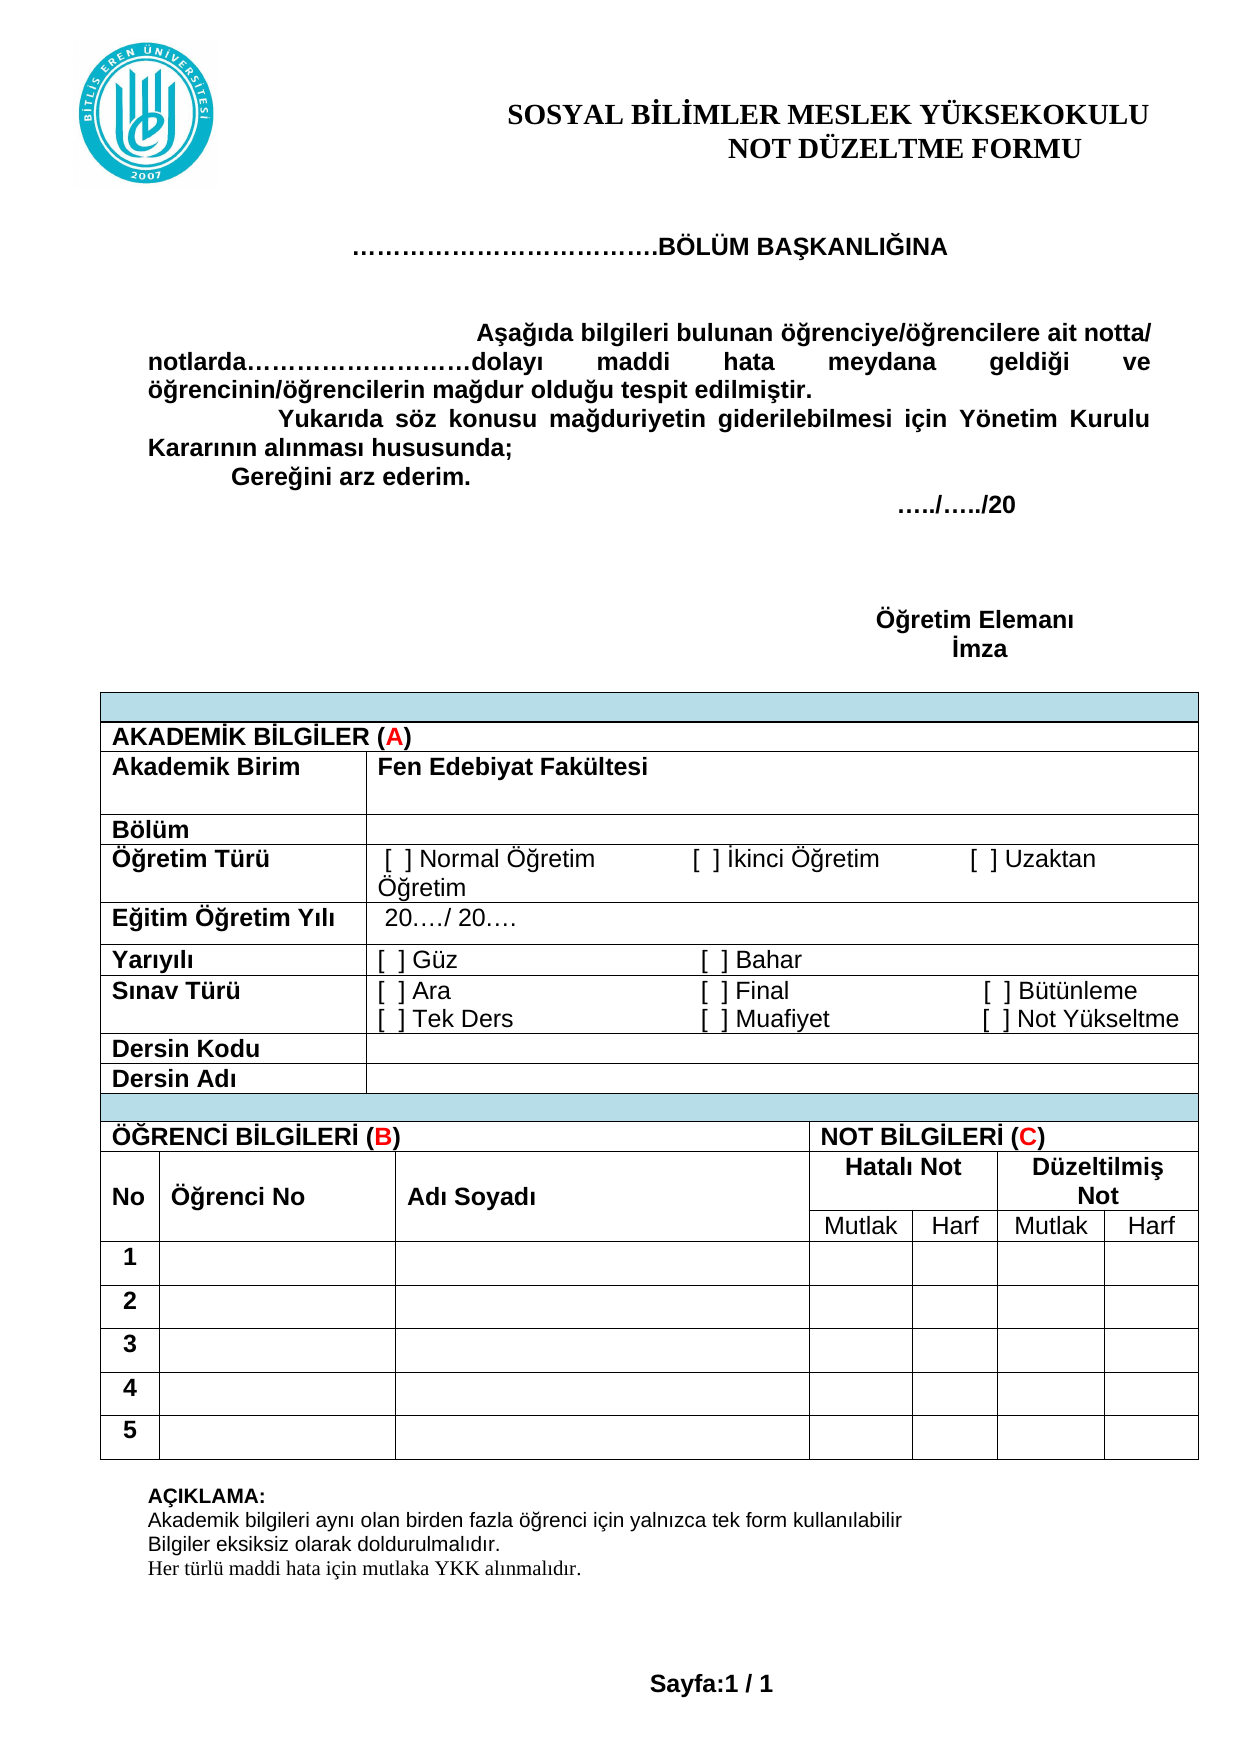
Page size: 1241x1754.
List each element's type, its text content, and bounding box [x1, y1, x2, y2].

table_cell [396, 1329, 809, 1372]
table_cell [ ] Ara [ ] Final [ ] Bütünleme [ ] Tek Ders [ ] Muafiyet [ ] Not Yükseltme [367, 976, 1198, 1033]
table_cell 5 [101, 1416, 159, 1459]
table_cell 2 [101, 1286, 159, 1328]
table_cell [ ] Normal Öğretim [ ] İkinci Öğretim [ ] Uzaktan Öğretim [367, 845, 1198, 902]
text AÇIKLAMA: [148, 1484, 1152, 1508]
table_cell [ ] Güz [ ] Bahar [367, 945, 1198, 974]
text Bilgiler eksiksiz olarak doldurulmalıdır. [148, 1532, 1152, 1556]
table_cell AKADEMİK BİLGİLER (A) [101, 723, 1198, 751]
table_cell [101, 1094, 1198, 1121]
text Akademik bilgileri aynı olan birden fazla öğrenci için yalnızca tek form kullanılabilir [148, 1508, 1152, 1532]
text Yukarıda söz konusu mağduriyetin giderilebilmesi için Yönetim Kurulu Kararının alınması hususunda; [148, 404, 1152, 462]
table_cell Mutlak [810, 1211, 912, 1241]
table_header [101, 693, 1198, 721]
table_cell [396, 1286, 809, 1328]
table_cell [913, 1242, 997, 1285]
table_cell [913, 1373, 997, 1414]
text ……………………………….BÖLÜM BAŞKANLIĞINA [148, 232, 1152, 260]
text Aşağıda bilgileri bulunan öğrenciye/öğrencilere ait notta/notlarda………………………dolayı maddi hata meydana geldiği ve öğrencinin/öğrencilerin mağdur olduğu tespit edilmiştir. [148, 318, 1152, 404]
table_cell [367, 1034, 1198, 1063]
table_cell [160, 1373, 395, 1414]
table_cell [913, 1286, 997, 1328]
table_cell Sınav Türü [101, 976, 366, 1033]
table_cell [396, 1242, 809, 1285]
text …../…../20 [148, 490, 1152, 519]
text Her türlü maddi hata için mutlaka YKK alınmalıdır. [148, 1556, 1152, 1580]
table_cell ÖĞRENCİ BİLGİLERİ (B) [101, 1122, 809, 1151]
table_cell [160, 1286, 395, 1328]
table_cell [1105, 1416, 1198, 1459]
text Öğretim Elemanı [148, 605, 1152, 634]
table_cell [367, 1064, 1198, 1093]
table_cell Harf [913, 1211, 997, 1241]
table_cell Fen Edebiyat Fakültesi [367, 752, 1198, 814]
table_cell [810, 1286, 912, 1328]
table_cell [998, 1416, 1104, 1459]
table_cell [367, 815, 1198, 843]
table_cell [1105, 1286, 1198, 1328]
table_cell Harf [1105, 1211, 1198, 1241]
text İmza [148, 634, 1152, 663]
table_cell Eğitim Öğretim Yılı [101, 903, 366, 944]
table_cell [998, 1329, 1104, 1372]
table_cell [810, 1373, 912, 1414]
table_cell Öğretim Türü [101, 845, 366, 902]
table_cell [160, 1329, 395, 1372]
table_cell Yarıyılı [101, 945, 366, 974]
table_cell Akademik Birim [101, 752, 366, 814]
picture [73, 39, 219, 188]
table_cell [913, 1329, 997, 1372]
table_cell Mutlak [998, 1211, 1104, 1241]
table_cell [998, 1373, 1104, 1414]
table_cell [810, 1329, 912, 1372]
table_cell [998, 1286, 1104, 1328]
table_cell 3 [101, 1329, 159, 1372]
table_cell Hatalı Not [810, 1152, 997, 1209]
table_cell Düzeltilmiş Not [998, 1152, 1198, 1209]
table_cell 1 [101, 1242, 159, 1285]
table_cell [810, 1416, 912, 1459]
table_cell 20.…/ 20.… [367, 903, 1198, 944]
table_cell No [101, 1152, 159, 1241]
table_cell 4 [101, 1373, 159, 1414]
table_cell [998, 1242, 1104, 1285]
table_cell NOT BİLGİLERİ (C) [810, 1122, 1198, 1151]
table_cell [1105, 1242, 1198, 1285]
table_cell Öğrenci No [160, 1152, 395, 1241]
table_cell [1105, 1329, 1198, 1372]
table_cell [160, 1242, 395, 1285]
table_cell [1105, 1373, 1198, 1414]
table_cell Adı Soyadı [396, 1152, 809, 1241]
table_cell [913, 1416, 997, 1459]
table_cell [160, 1416, 395, 1459]
table_cell Dersin Adı [101, 1064, 366, 1093]
table_cell [396, 1416, 809, 1459]
table_cell [396, 1373, 809, 1414]
text Gereğini arz ederim. [148, 462, 1152, 490]
table_cell Bölüm [101, 815, 366, 843]
table_cell Dersin Kodu [101, 1034, 366, 1063]
table_cell [810, 1242, 912, 1285]
